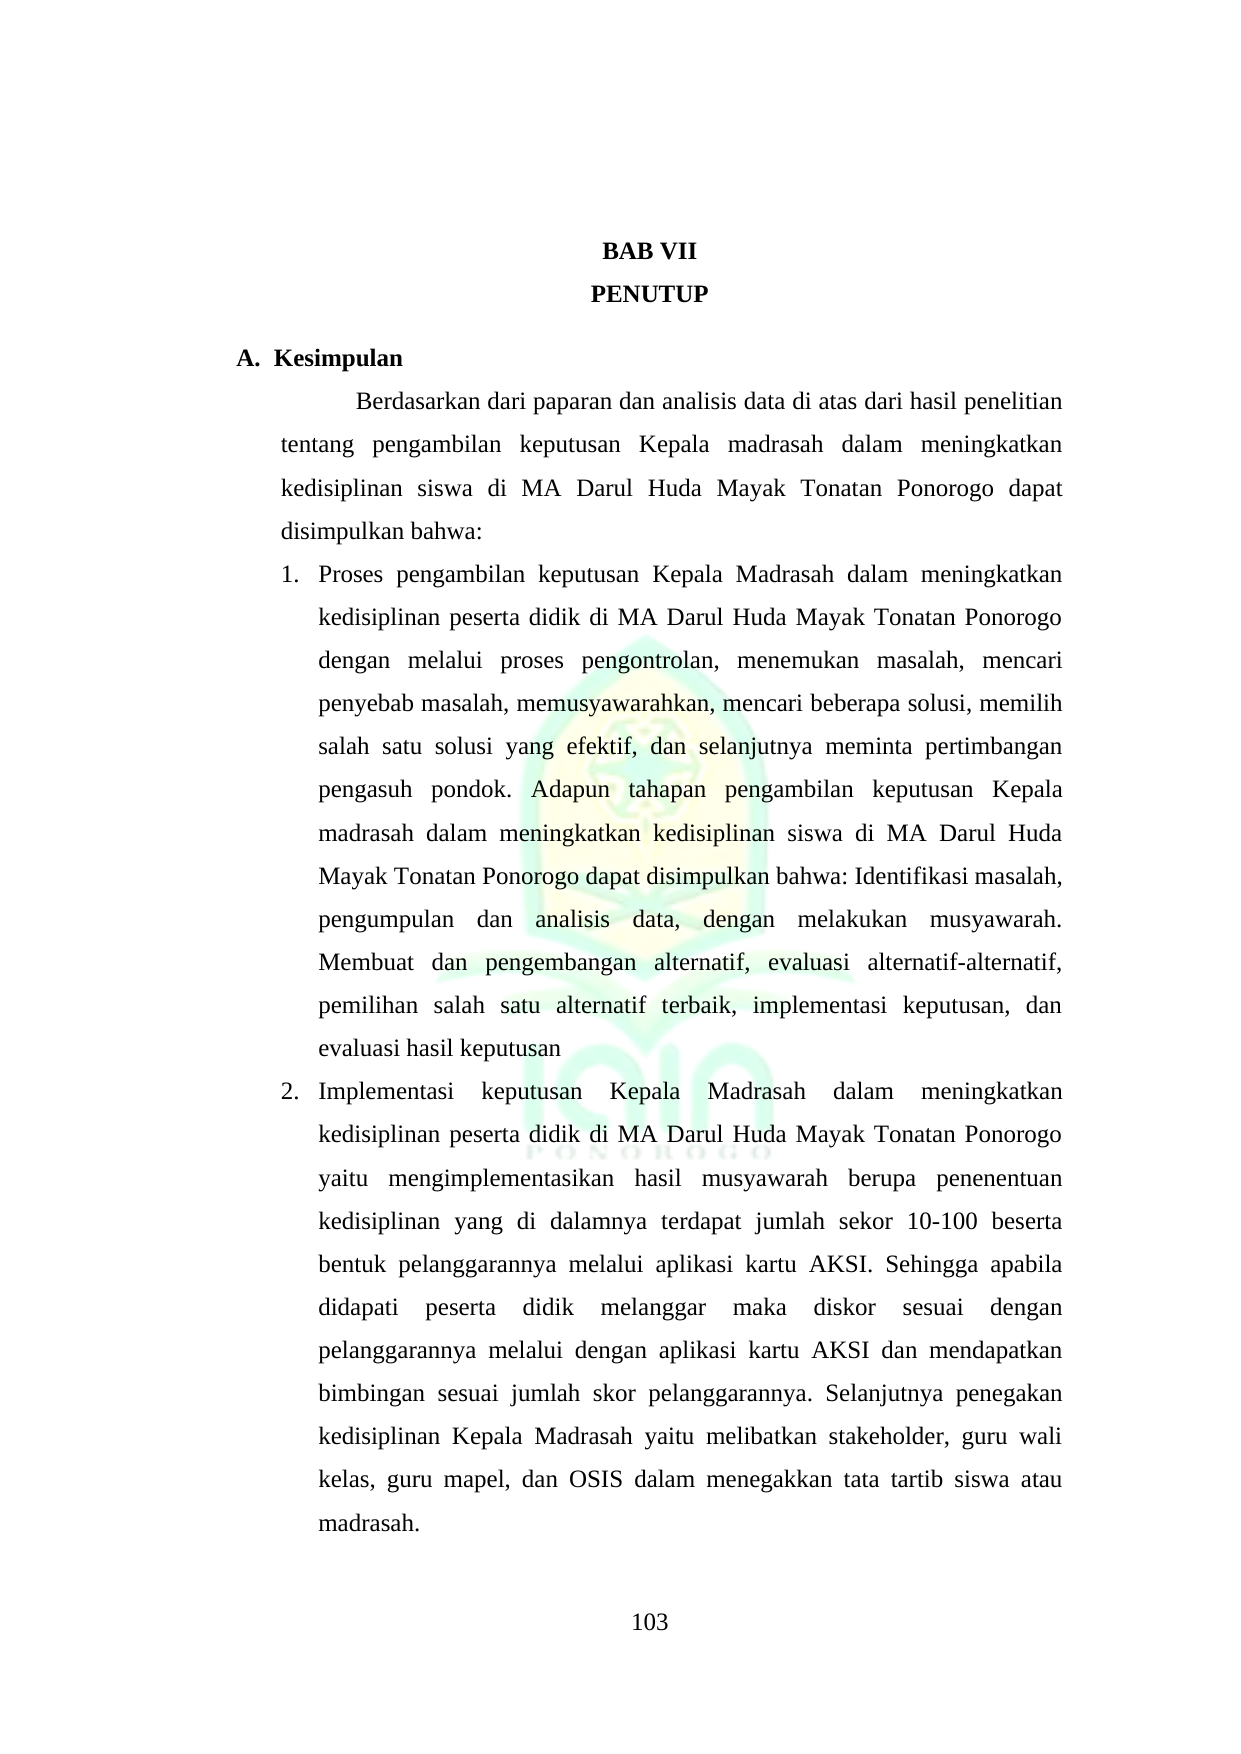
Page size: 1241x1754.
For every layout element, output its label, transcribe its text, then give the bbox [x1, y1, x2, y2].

list Proses pengambilan keputusan Kepala Madrasah dalam meningkatkan kedisiplinan peserta didik di MA Darul Huda Mayak Tonatan Ponorogo dengan melalui proses pengontrolan, menemukan masalah, mencari penyebab masalah, memusyawarahkan, mencari beberapa solusi, memilih salah satu solusi yang efektif, dan selanjutnya meminta pertimbangan pengasuh pondok. Adapun tahapan pengambilan keputusan Kepala madrasah dalam meningkatkan kedisiplinan siswa di MA Darul Huda Mayak Tonatan Ponorogo dapat disimpulkan bahwa: Identifikasi masalah, pengumpulan dan analisis data, dengan melakukan musyawarah. Membuat dan pengembangan alternatif, evaluasi alternatif-alternatif, pemilihan salah satu alternatif terbaik, implementasi keputusan, dan evaluasi hasil keputusan [281, 559, 1063, 1062]
subtitle BAB VII PENUTUP [236, 236, 1063, 308]
list Implementasi keputusan Kepala Madrasah dalam meningkatkan kedisiplinan peserta didik di MA Darul Huda Mayak Tonatan Ponorogo yaitu mengimplementasikan hasil musyawarah berupa penenentuan kedisiplinan yang di dalamnya terdapat jumlah sekor 10-100 beserta bentuk pelanggarannya melalui aplikasi kartu AKSI. Sehingga apabila didapati peserta didik melanggar maka diskor sesuai dengan pelanggarannya melalui dengan aplikasi kartu AKSI dan mendapatkan bimbingan sesuai jumlah skor pelanggarannya. Selanjutnya penegakan kedisiplinan Kepala Madrasah yaitu melibatkan stakeholder, guru wali kelas, guru mapel, dan OSIS dalam menegakkan tata tartib siswa atau madrasah. [281, 1076, 1063, 1536]
subtitle Kesimpulan [236, 343, 1063, 372]
list Berdasarkan dari paparan dan analisis data di atas dari hasil penelitian tentang pengambilan keputusan Kepala madrasah dalam meningkatkan kedisiplinan siswa di MA Darul Huda Mayak Tonatan Ponorogo dapat disimpulkan bahwa: [281, 386, 1063, 544]
